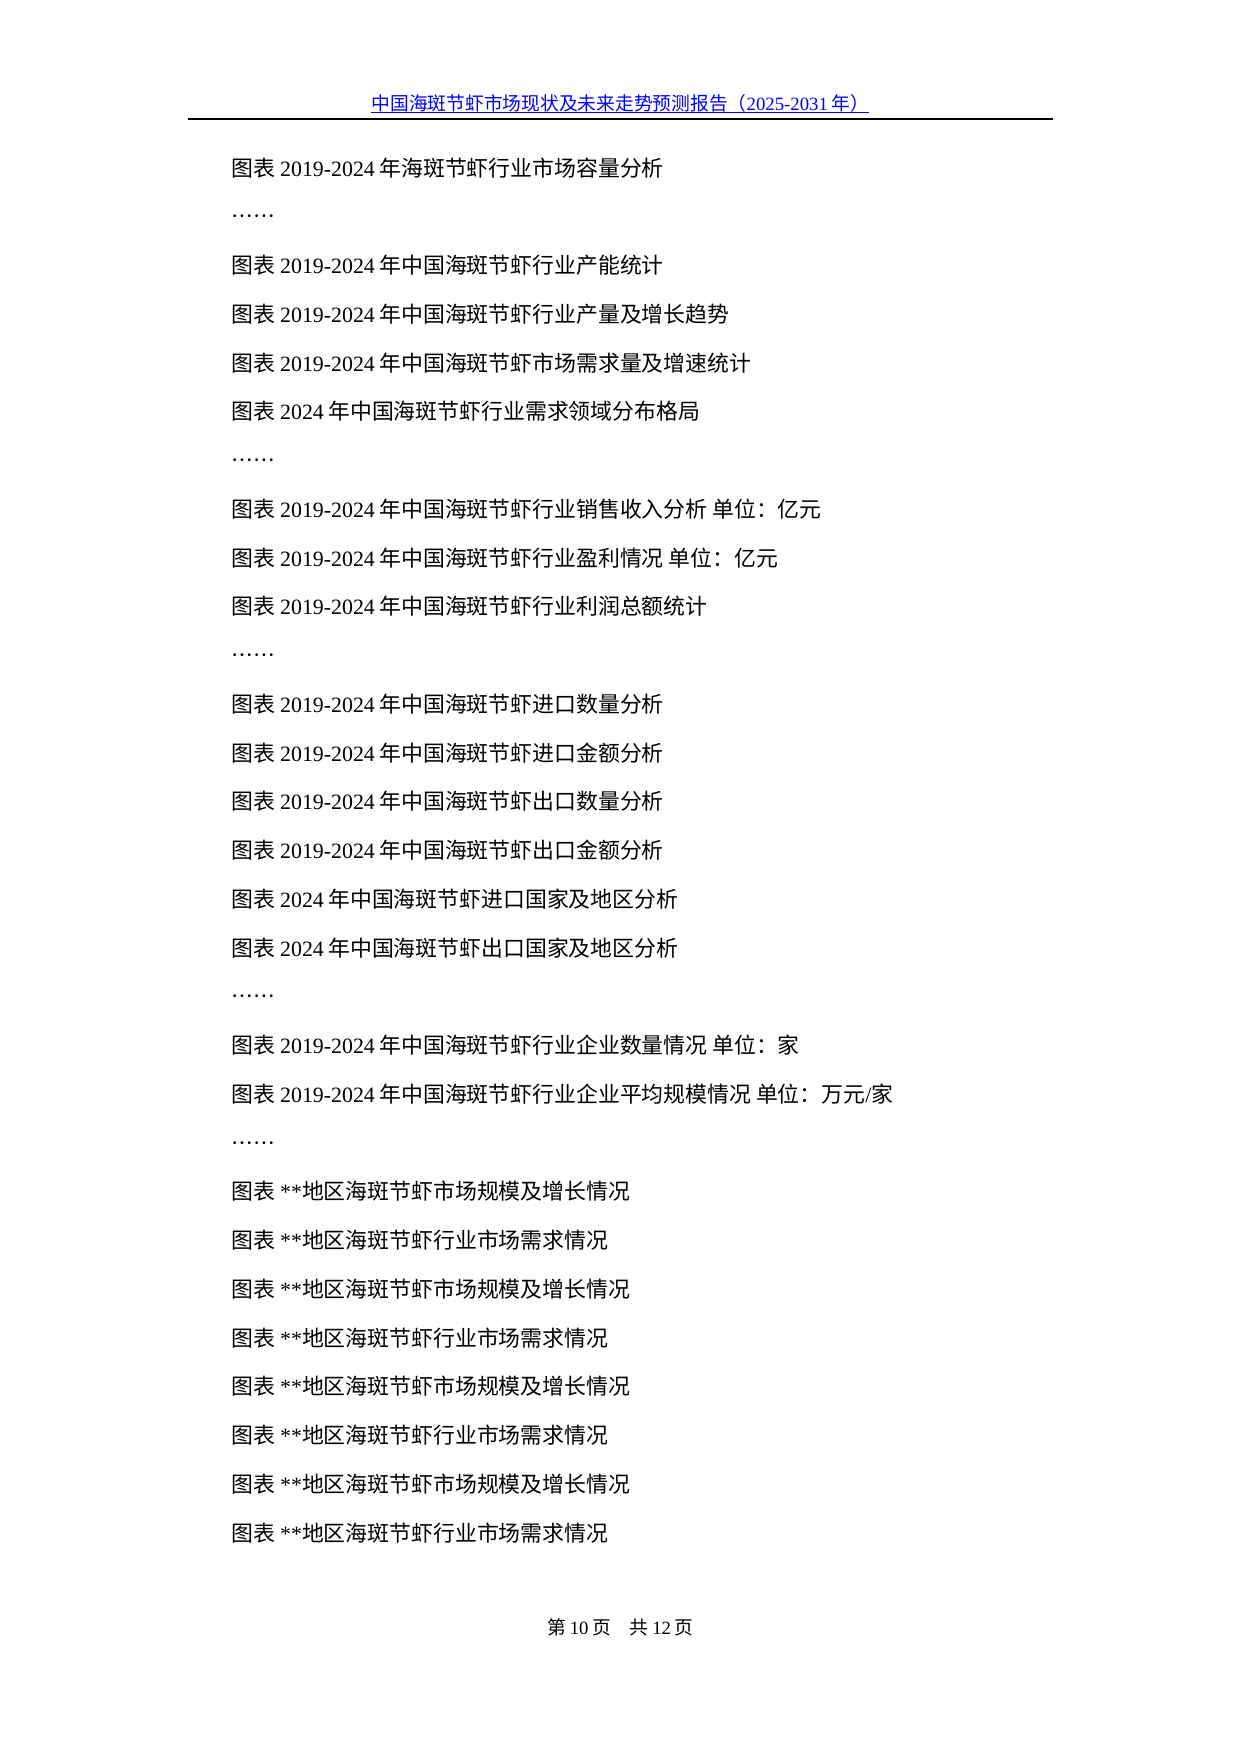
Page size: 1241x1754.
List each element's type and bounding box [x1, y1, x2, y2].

text [187, 150, 1053, 1548]
